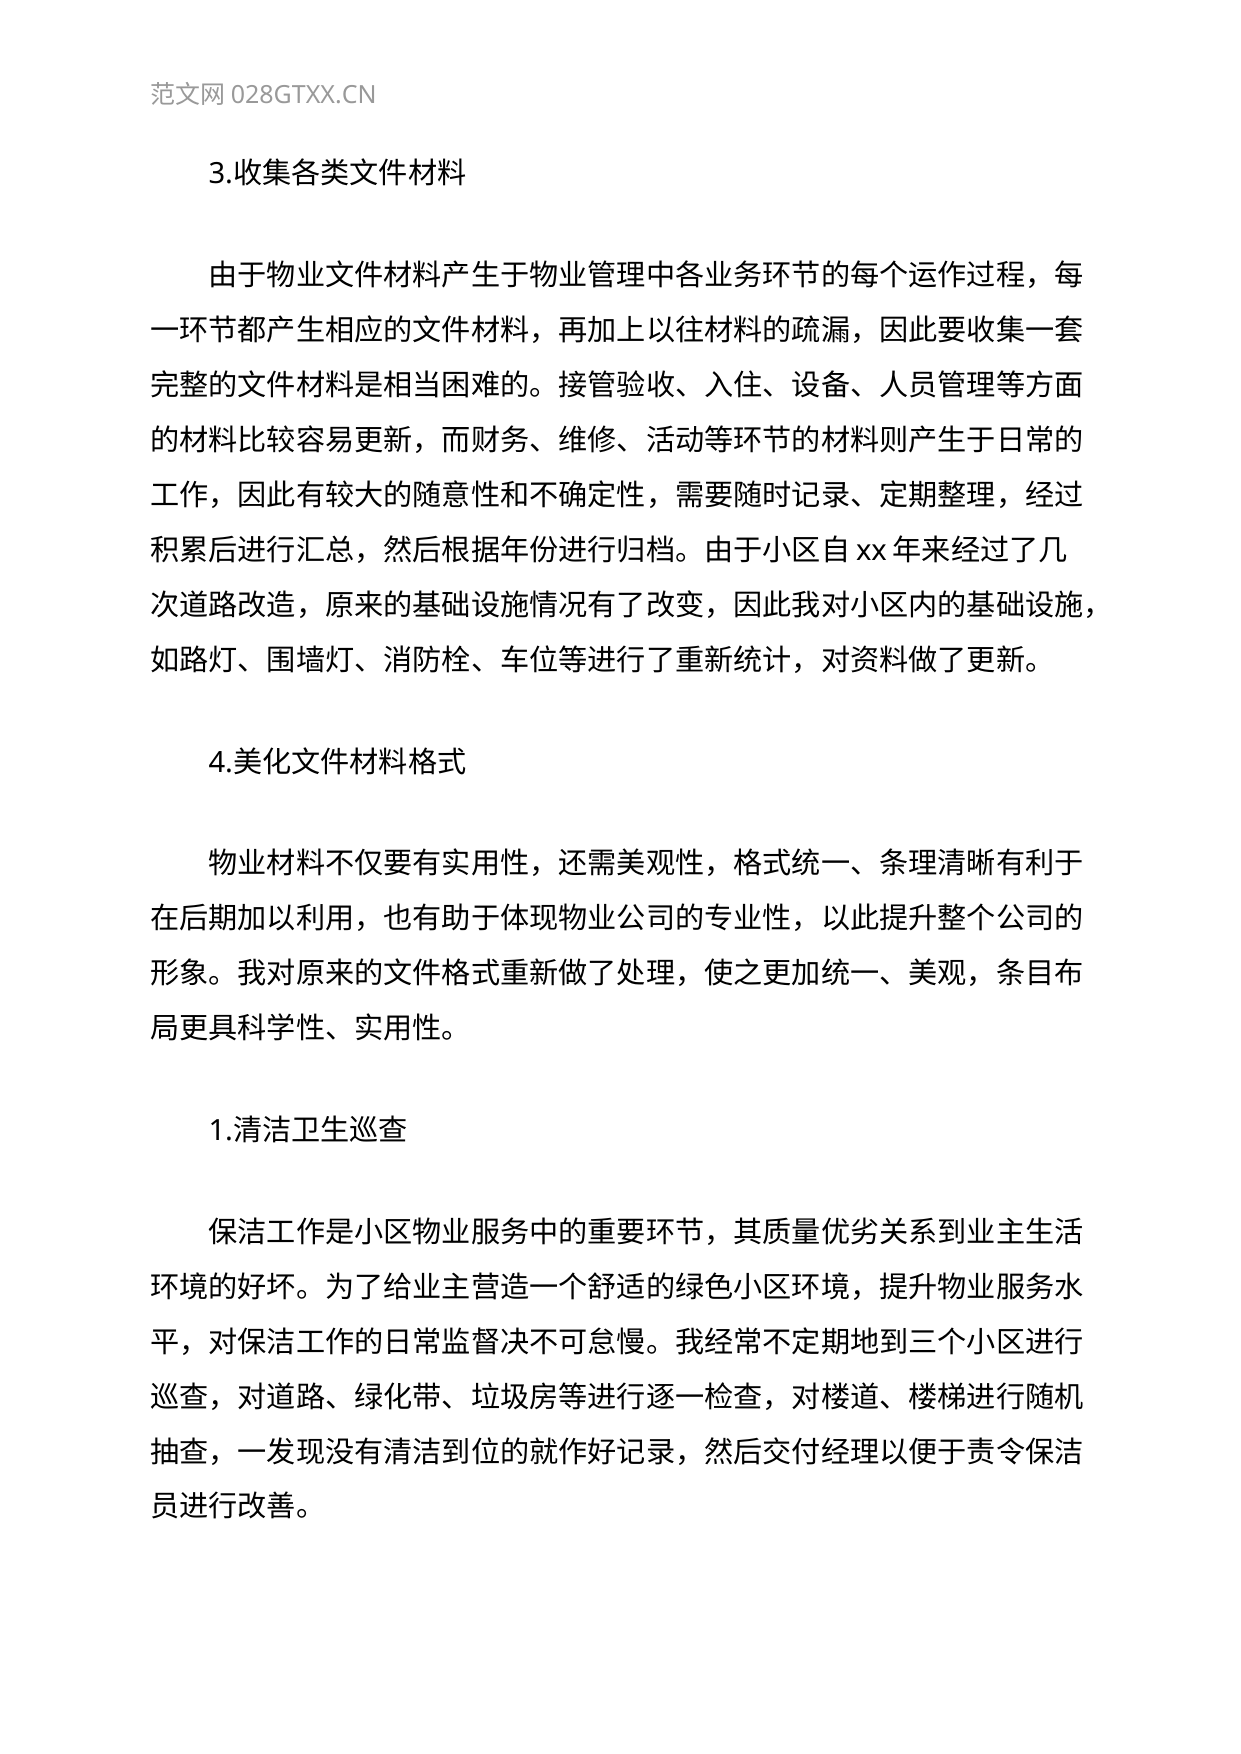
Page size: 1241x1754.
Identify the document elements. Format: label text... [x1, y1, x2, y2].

text 物业材料不仅要有实用性，还需美观性，格式统一、条理清晰有利于在后期加以利用，也有助于体现物业公司的专业性，以此提升整个公司的形象。我对原来的文件格式重新做了处理，使之更加统一、美观，条目布局更具科学性、实用性。 [150, 840, 1090, 1047]
text 由于物业文件材料产生于物业管理中各业务环节的每个运作过程，每一环节都产生相应的文件材料，再加上以往材料的疏漏，因此要收集一套完整的文件材料是相当困难的。接管验收、入住、设备、人员管理等方面的材料比较容易更新，而财务、维修、活动等环节的材料则产生于日常的工作，因此有较大的随意性和不确定性，需要随时记录、定期整理，经过积累后进行汇总，然后根据年份进行归档。由于小区自xx年来经过了几次道路改造，原来的基础设施情况有了改变，因此我对小区内的基础设施，如路灯、围墙灯、消防栓、车位等进行了重新统计，对资料做了更新。 [150, 252, 1090, 679]
text 保洁工作是小区物业服务中的重要环节，其质量优劣关系到业主生活环境的好坏。为了给业主营造一个舒适的绿色小区环境，提升物业服务水平，对保洁工作的日常监督决不可怠慢。我经常不定期地到三个小区进行巡查，对道路、绿化带、垃圾房等进行逐一检查，对楼道、楼梯进行随机抽查，一发现没有清洁到位的就作好记录，然后交付经理以便于责令保洁员进行改善。 [150, 1208, 1090, 1525]
text 3.收集各类文件材料 [150, 150, 1090, 192]
text 1.清洁卫生巡查 [150, 1107, 1090, 1149]
text 4.美化文件材料格式 [150, 738, 1090, 781]
